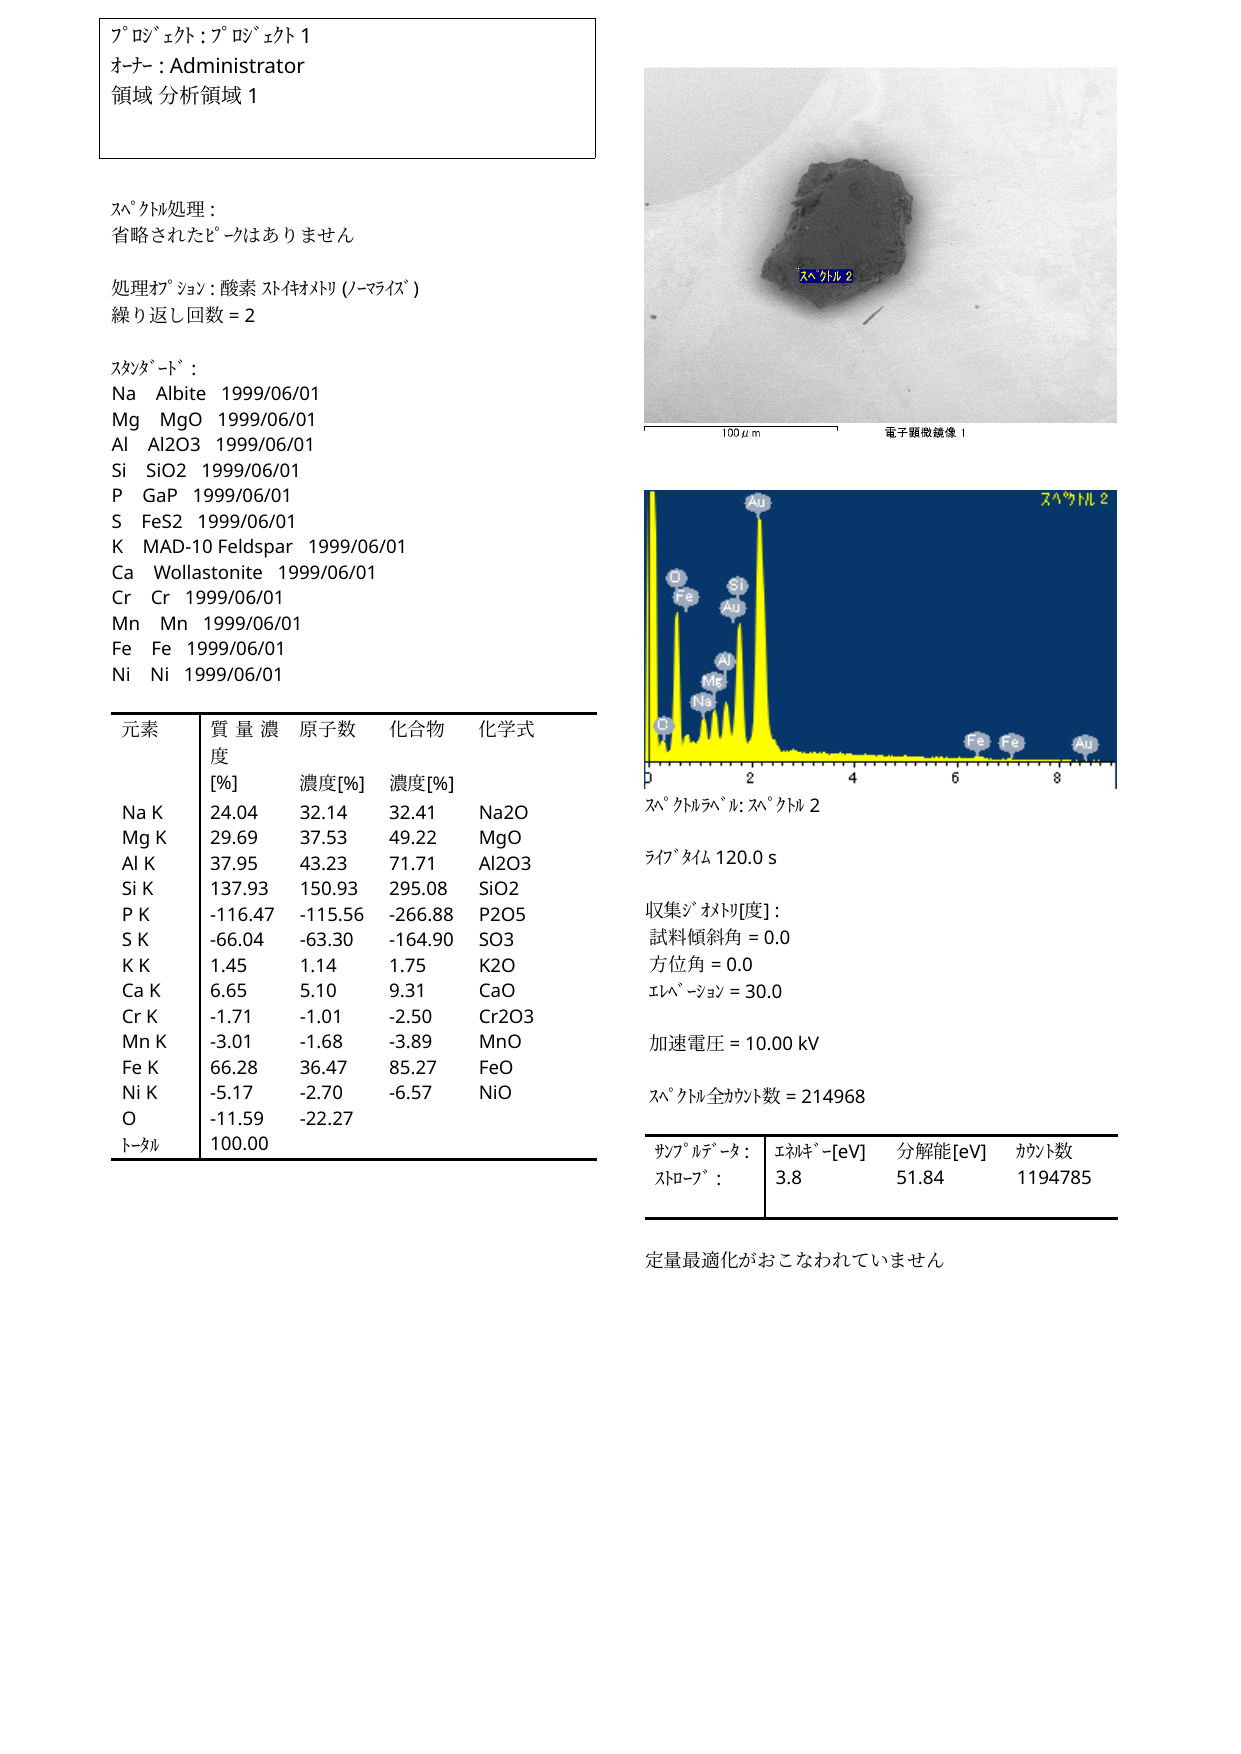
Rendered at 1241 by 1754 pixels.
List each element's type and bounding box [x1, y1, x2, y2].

picture [644, 34, 1117, 474]
picture [644, 490, 1117, 789]
